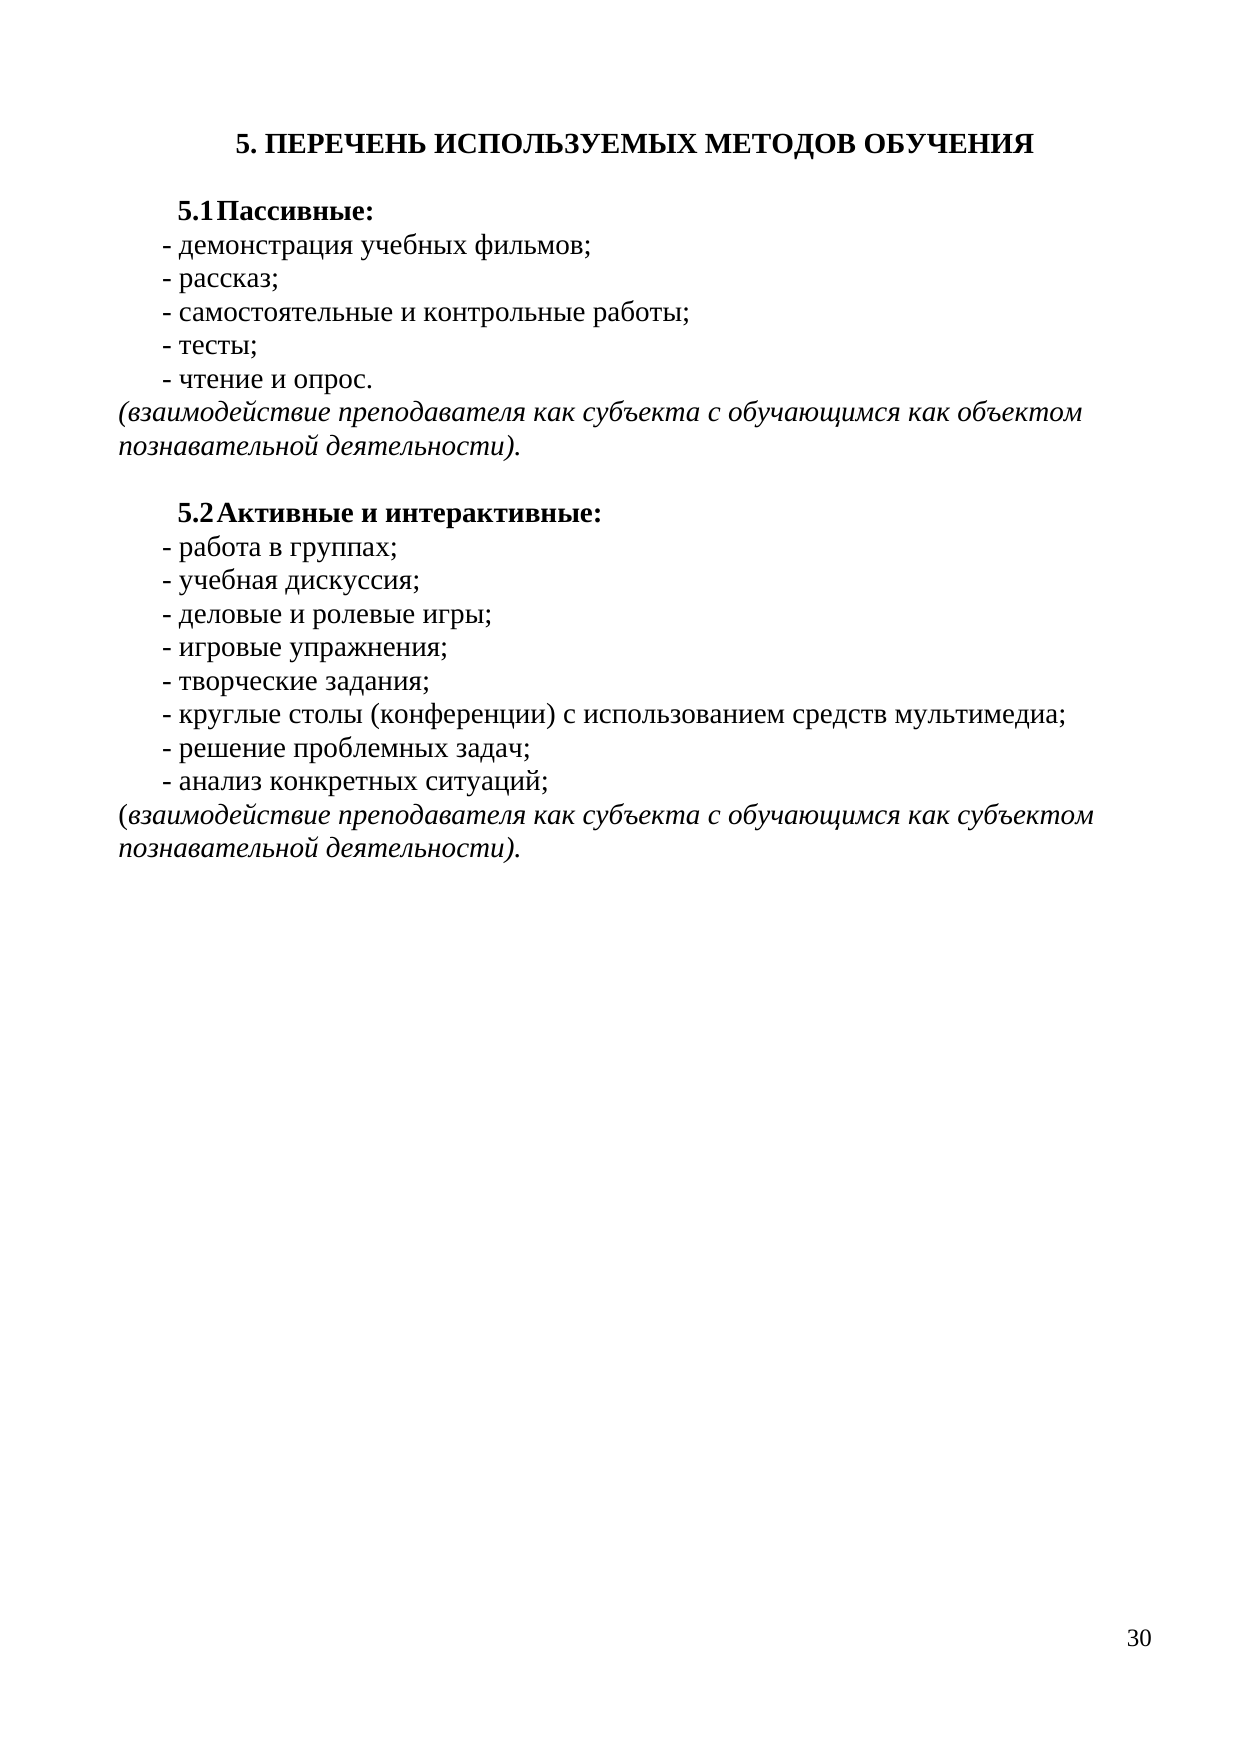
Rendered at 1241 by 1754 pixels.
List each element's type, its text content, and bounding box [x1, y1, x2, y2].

text - тесты; [162, 327, 1152, 361]
text - рассказ; [162, 260, 1152, 294]
list Пассивные: [177, 193, 1152, 227]
text - работа в группах; [162, 529, 1152, 562]
text - самостоятельные и контрольные работы; [162, 294, 1152, 327]
text - чтение и опрос. [162, 361, 1152, 394]
list 5. ПЕРЕЧЕНЬ ИСПОЛЬЗУЕМЫХ МЕТОДОВ ОБУЧЕНИЯ [118, 126, 1152, 160]
text - анализ конкретных ситуаций; [162, 763, 1152, 797]
list Активные и интерактивные: [177, 495, 1152, 529]
text (взаимодействие преподавателя как субъекта с обучающимся как объектом познавательной деятельности). [118, 394, 1152, 462]
text - деловые и ролевые игры; [162, 596, 1152, 629]
text - решение проблемных задач; [162, 730, 1152, 763]
text - круглые столы (конференции) с использованием средств мультимедиа; [162, 696, 1152, 730]
text - демонстрация учебных фильмов; [162, 227, 1152, 260]
text - учебная дискуссия; [162, 562, 1152, 596]
text - игровые упражнения; [162, 629, 1152, 663]
text (взаимодействие преподавателя как субъекта с обучающимся как субъектом познавательной деятельности). [118, 797, 1152, 864]
text - творческие задания; [162, 663, 1152, 696]
